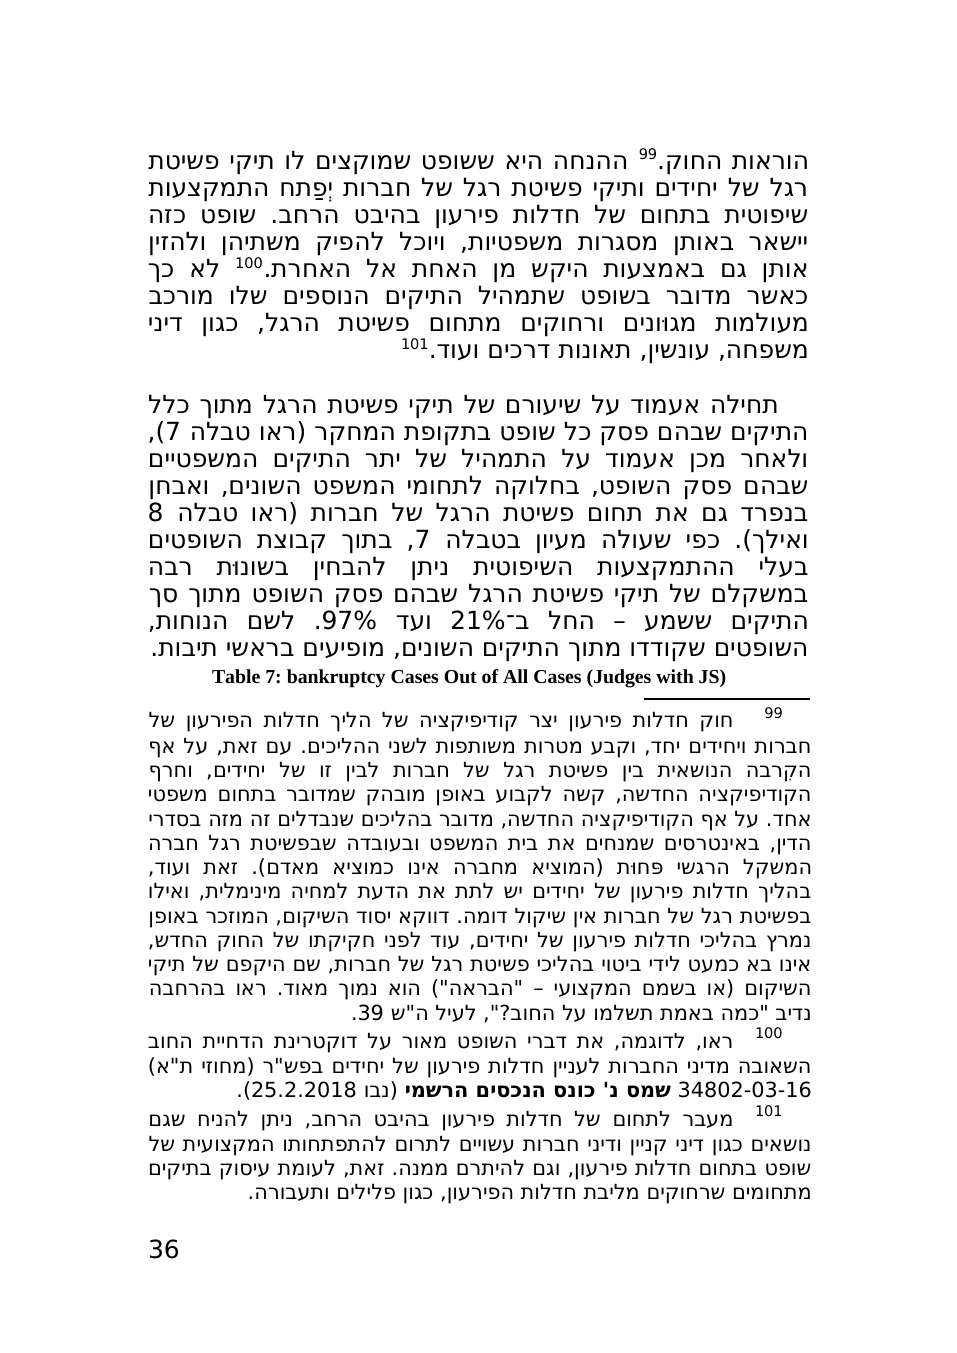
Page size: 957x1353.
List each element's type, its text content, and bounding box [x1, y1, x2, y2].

text Table 7: bankruptcy Cases Out of All Cases (Judges with JS) [118, 662, 812, 689]
text תחילה אעמוד על שיעורם של תיקי פשיטת הרגל מתוך כלל התיקים שבהם פסק כל שופט בתקופת המחקר (ראו טבלה 7), ולאחר מכן אעמוד על התמהיל של יתר התיקים המשפטיים שבהם פסק השופט, בחלוקה לתחומי המשפט השונים, ואבחן בנפרד גם את תחום פשיטת הרגל של חברות (ראו טבלה 8 ואילך). כפי שעולה מעיון בטבלה 7, בתוך קבוצת השופטים בעלי ההתמקצעות השיפוטית ניתן להבחין בשונוּת רבה במשקלם של תיקי פשיטת הרגל שבהם פסק השופט מתוך סך התיקים ששמע – החל ב-21% ועד 97%. לשם הנוחות, השופטים שקודדו מתוך התיקים השונים, מופיעים בראשי תיבות. [148, 391, 809, 662]
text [148, 148, 809, 364]
